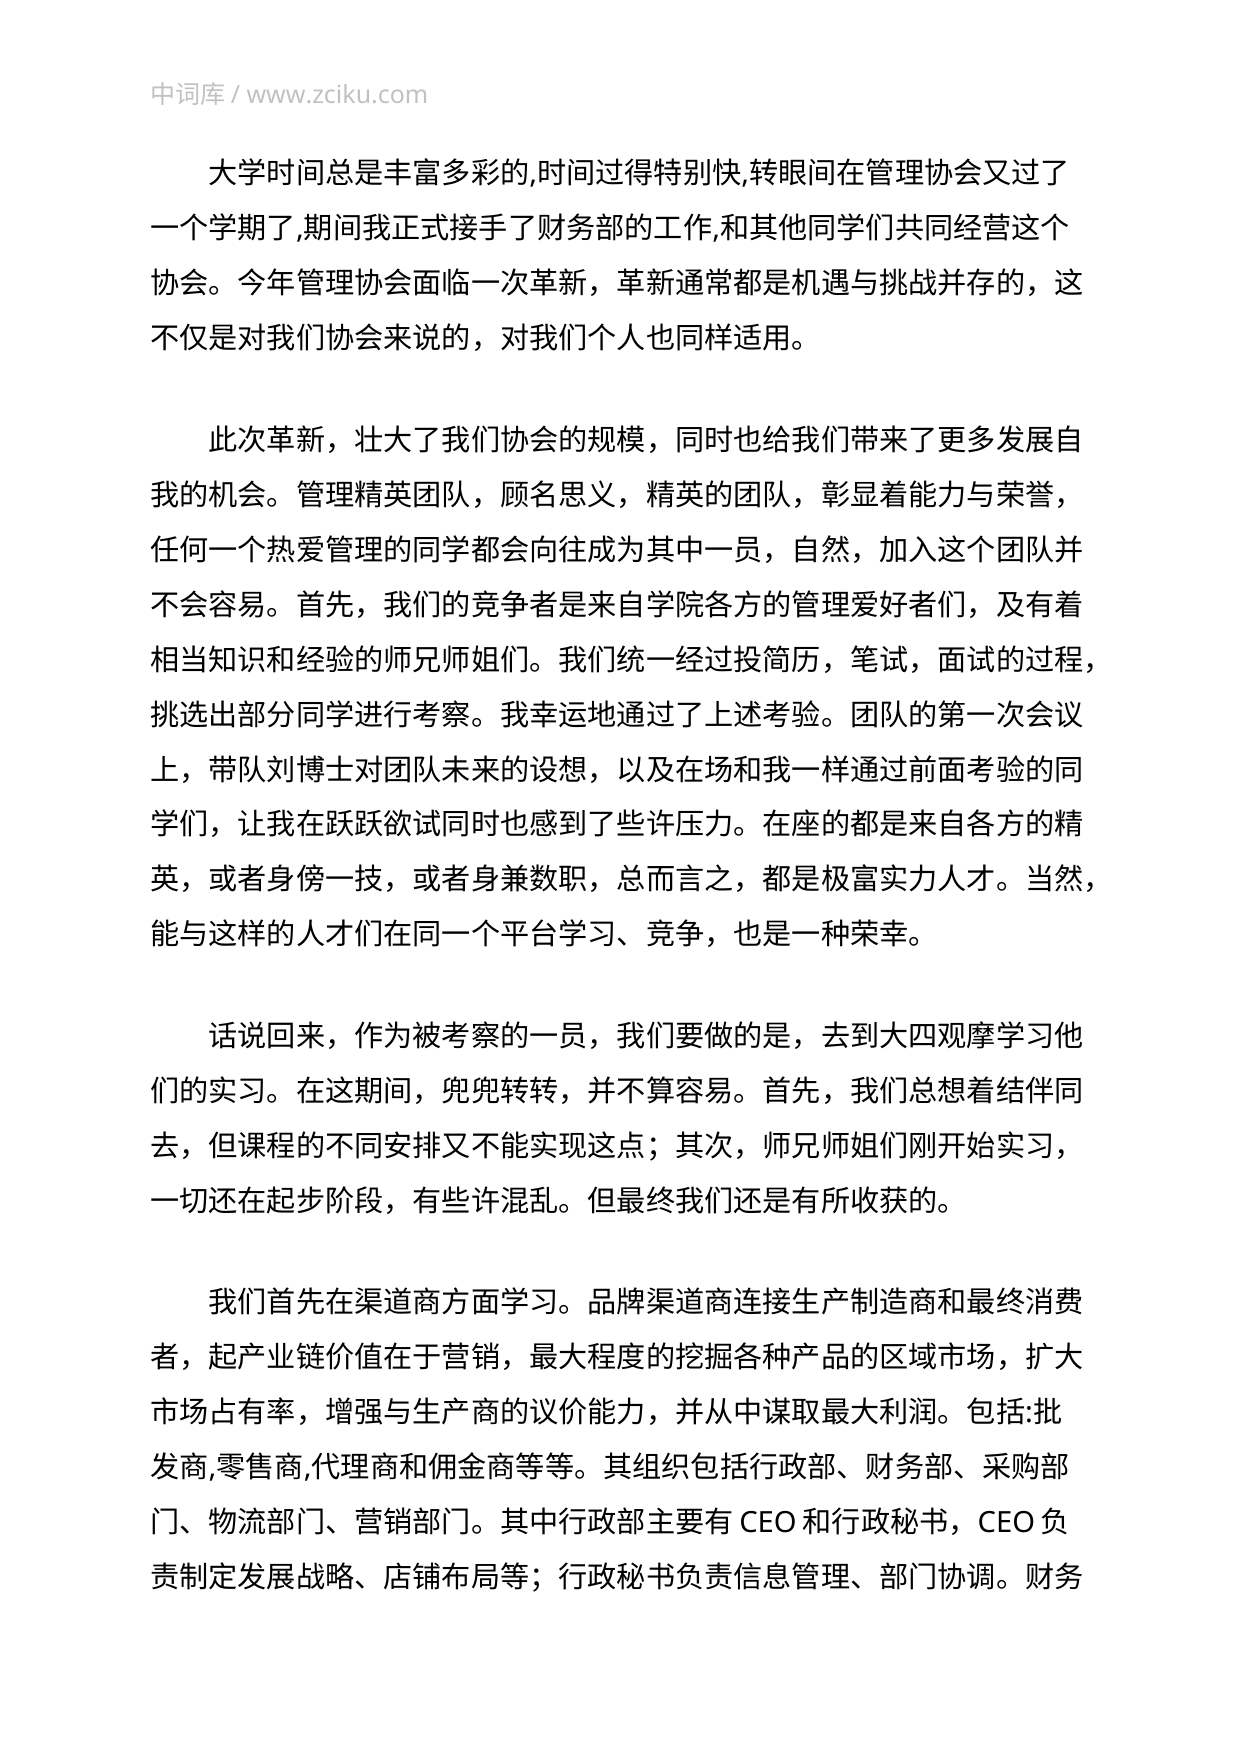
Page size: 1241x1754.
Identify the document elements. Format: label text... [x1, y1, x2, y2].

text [150, 1279, 1090, 1596]
text 此次革新，壮大了我们协会的规模，同时也给我们带来了更多发展自我的机会。管理精英团队，顾名思义，精英的团队，彰显着能力与荣誉，任何一个热爱管理的同学都会向往成为其中一员，自然，加入这个团队并不会容易。首先，我们的竞争者是来自学院各方的管理爱好者们，及有着相当知识和经验的师兄师姐们。我们统一经过投简历，笔试，面试的过程，挑选出部分同学进行考察。我幸运地通过了上述考验。团队的第一次会议上，带队刘博士对团队未来的设想，以及在场和我一样通过前面考验的同学们，让我在跃跃欲试同时也感到了些许压力。在座的都是来自各方的精英，或者身傍一技，或者身兼数职，总而言之，都是极富实力人才。当然，能与这样的人才们在同一个平台学习、竞争，也是一种荣幸。 [150, 417, 1090, 953]
text 大学时间总是丰富多彩的,时间过得特别快,转眼间在管理协会又过了一个学期了,期间我正式接手了财务部的工作,和其他同学们共同经营这个协会。今年管理协会面临一次革新，革新通常都是机遇与挑战并存的，这不仅是对我们协会来说的，对我们个人也同样适用。 [150, 150, 1090, 357]
text 话说回来，作为被考察的一员，我们要做的是，去到大四观摩学习他们的实习。在这期间，兜兜转转，并不算容易。首先，我们总想着结伴同去，但课程的不同安排又不能实现这点；其次，师兄师姐们刚开始实习，一切还在起步阶段，有些许混乱。但最终我们还是有所收获的。 [150, 1012, 1090, 1219]
